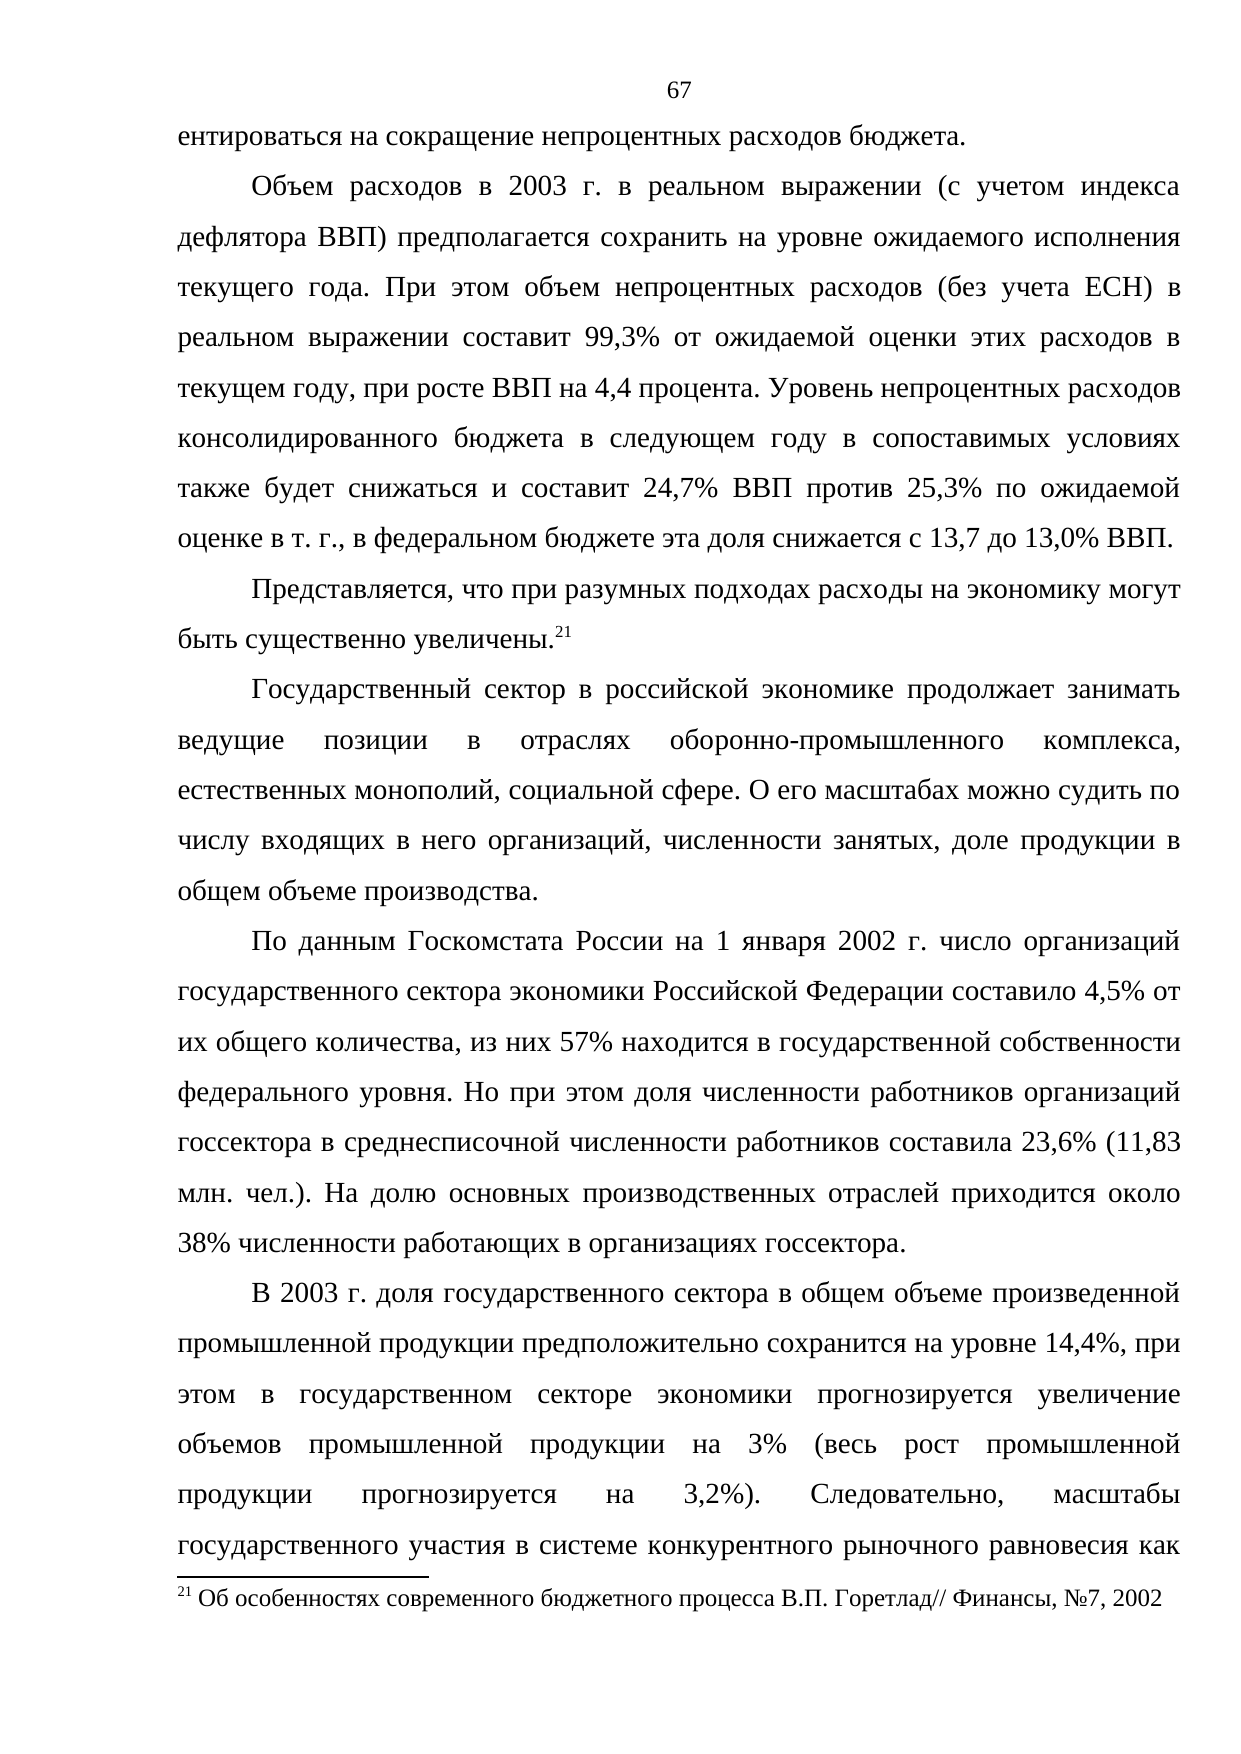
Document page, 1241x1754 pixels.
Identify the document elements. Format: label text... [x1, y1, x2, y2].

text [177, 118, 1181, 152]
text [177, 1275, 1181, 1560]
text Представляется, что при разумных подходах расходы на экономику могут быть существенно увеличены. [177, 571, 1181, 655]
text Объем расходов в 2003 г. в реальном выражении (с учетом индекса дефлятора ВВП) предполагается сохранить на уровне ожидаемого исполнения текущего года. При этом объем непроцентных расходов (без учета ЕСН) в реальном выражении составит 99,3% от ожидаемой оценки этих расходов в текущем году, при росте ВВП на 4,4 процента. Уровень непроцентных расходов консолидированного бюджета в следующем году в сопоставимых условиях также будет снижаться и составит 24,7% ВВП против 25,3% по ожидаемой оценке в т. г., в федеральном бюджете эта доля снижается с 13,7 до 13,0% ВВП. [177, 168, 1181, 554]
text Государственный сектор в российской экономике продолжает занимать ведущие позиции в отраслях оборонно-промышленного комплекса, естественных монополий, социальной сфере. О его масштабах можно судить по числу входящих в него организаций, численности занятых, доле продукции в общем объеме производства. [177, 672, 1181, 906]
text По данным Госкомстата России на 1 января 2002 г. число организаций государственного сектора экономики Российской Федерации составило 4,5% от их общего количества, из них 57% находится в государственной собственности федерального уровня. Но при этом доля численности работников организаций госсектора в среднесписочной численности работников составила 23,6% (11,83 млн. чел.). На долю основных производственных отраслей приходится около 38% численности работающих в организациях госсектора. [177, 923, 1181, 1258]
